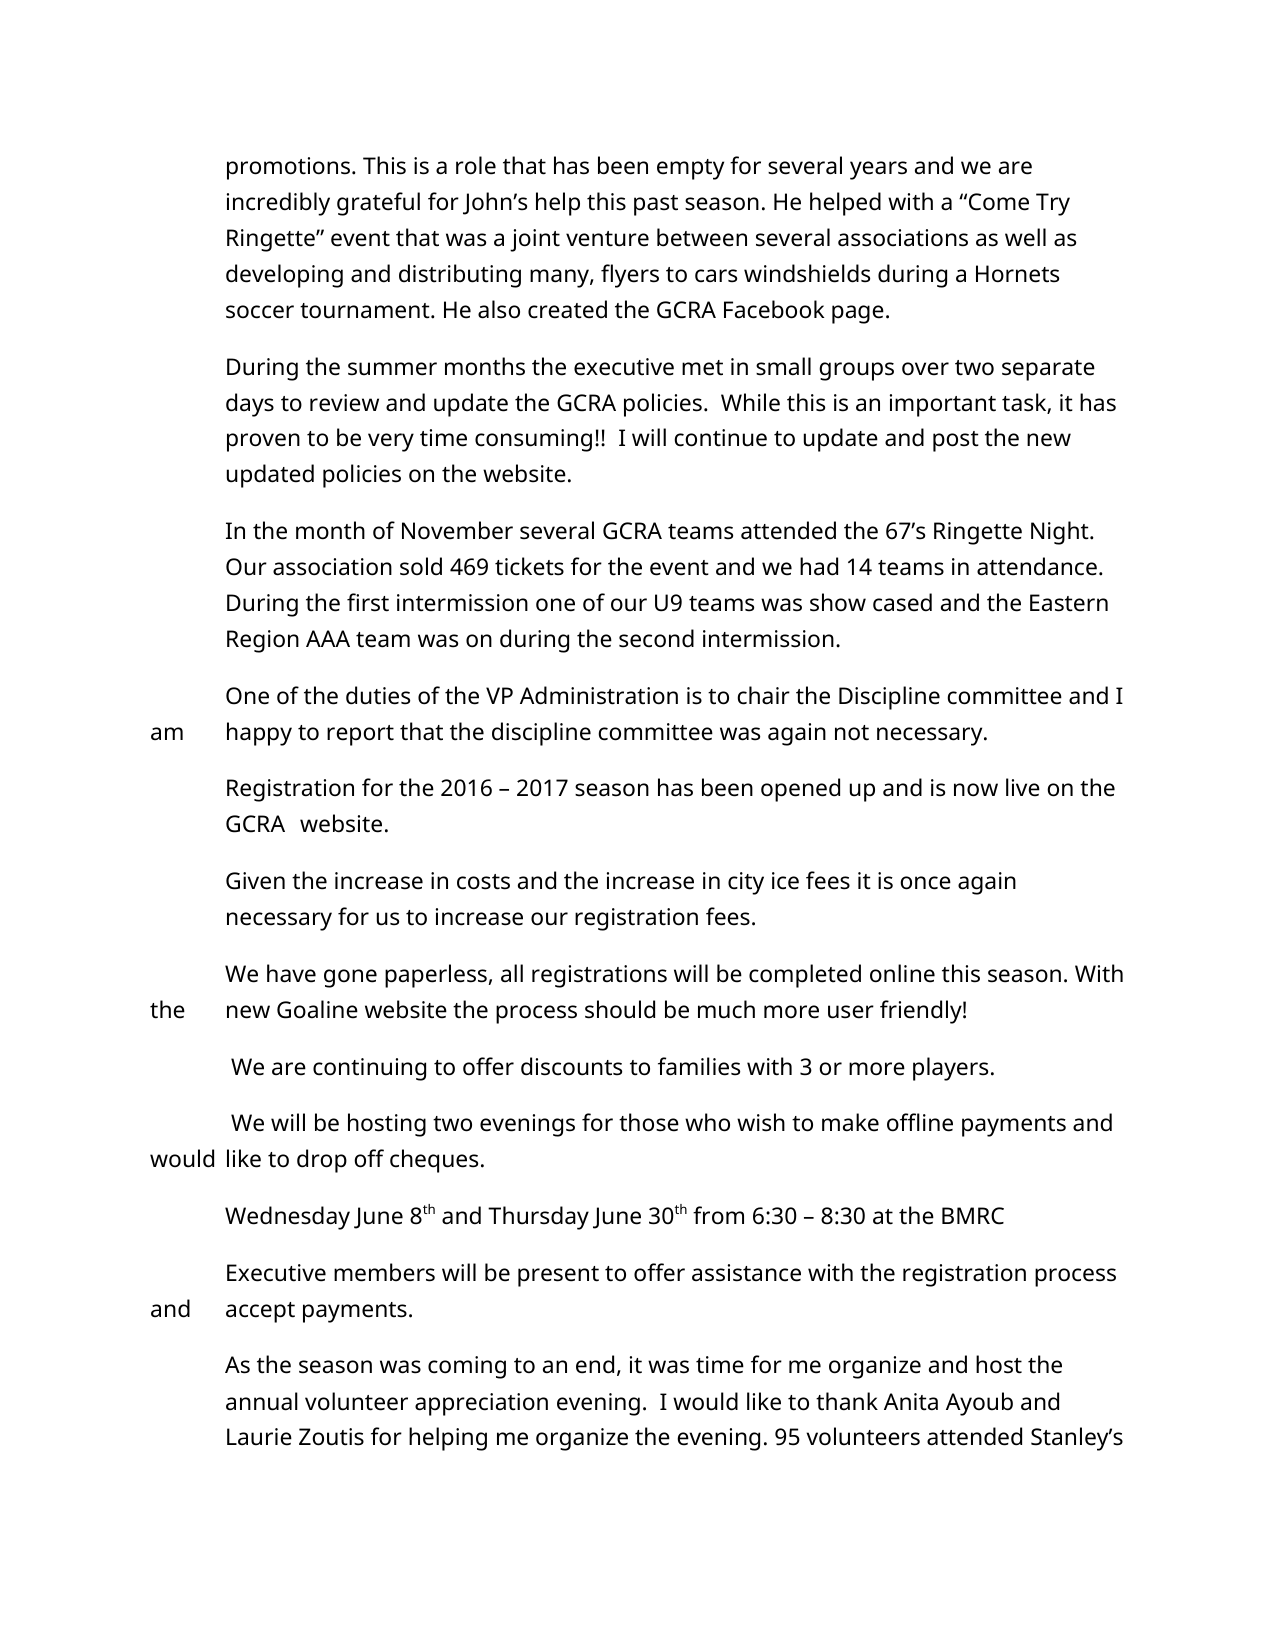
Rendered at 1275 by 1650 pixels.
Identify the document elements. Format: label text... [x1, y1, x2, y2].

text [225, 150, 1125, 325]
text Wednesday June 8th and Thursday June 30th from 6:30 – 8:30 at the BMRC [150, 1200, 1125, 1231]
text We have gone paperless, all registrations will be completed online this season. With the new Goaline website the process should be much more user friendly! [150, 958, 1125, 1025]
text During the summer months the executive met in small groups over two separate days to review and update the GCRA policies. While this is an important task, it has proven to be very time consuming!! I will continue to update and post the new updated policies on the website. [225, 351, 1125, 489]
text We will be hosting two evenings for those who wish to make offline payments and would like to drop off cheques. [150, 1107, 1125, 1174]
text We are continuing to offer discounts to families with 3 or more players. [150, 1051, 1125, 1082]
text Given the increase in costs and the increase in city ice fees it is once again necessary for us to increase our registration fees. [225, 865, 1125, 932]
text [225, 1349, 1125, 1453]
text Registration for the 2016 – 2017 season has been opened up and is now live on the GCRA website. [225, 772, 1125, 839]
text In the month of November several GCRA teams attended the 67’s Ringette Night. Our association sold 469 tickets for the event and we had 14 teams in attendance. During the first intermission one of our U9 teams was show cased and the Eastern Region AAA team was on during the second intermission. [225, 515, 1125, 654]
text Executive members will be present to offer assistance with the registration process and accept payments. [150, 1257, 1125, 1324]
text One of the duties of the VP Administration is to chair the Discipline committee and I am happy to report that the discipline committee was again not necessary. [150, 680, 1125, 747]
